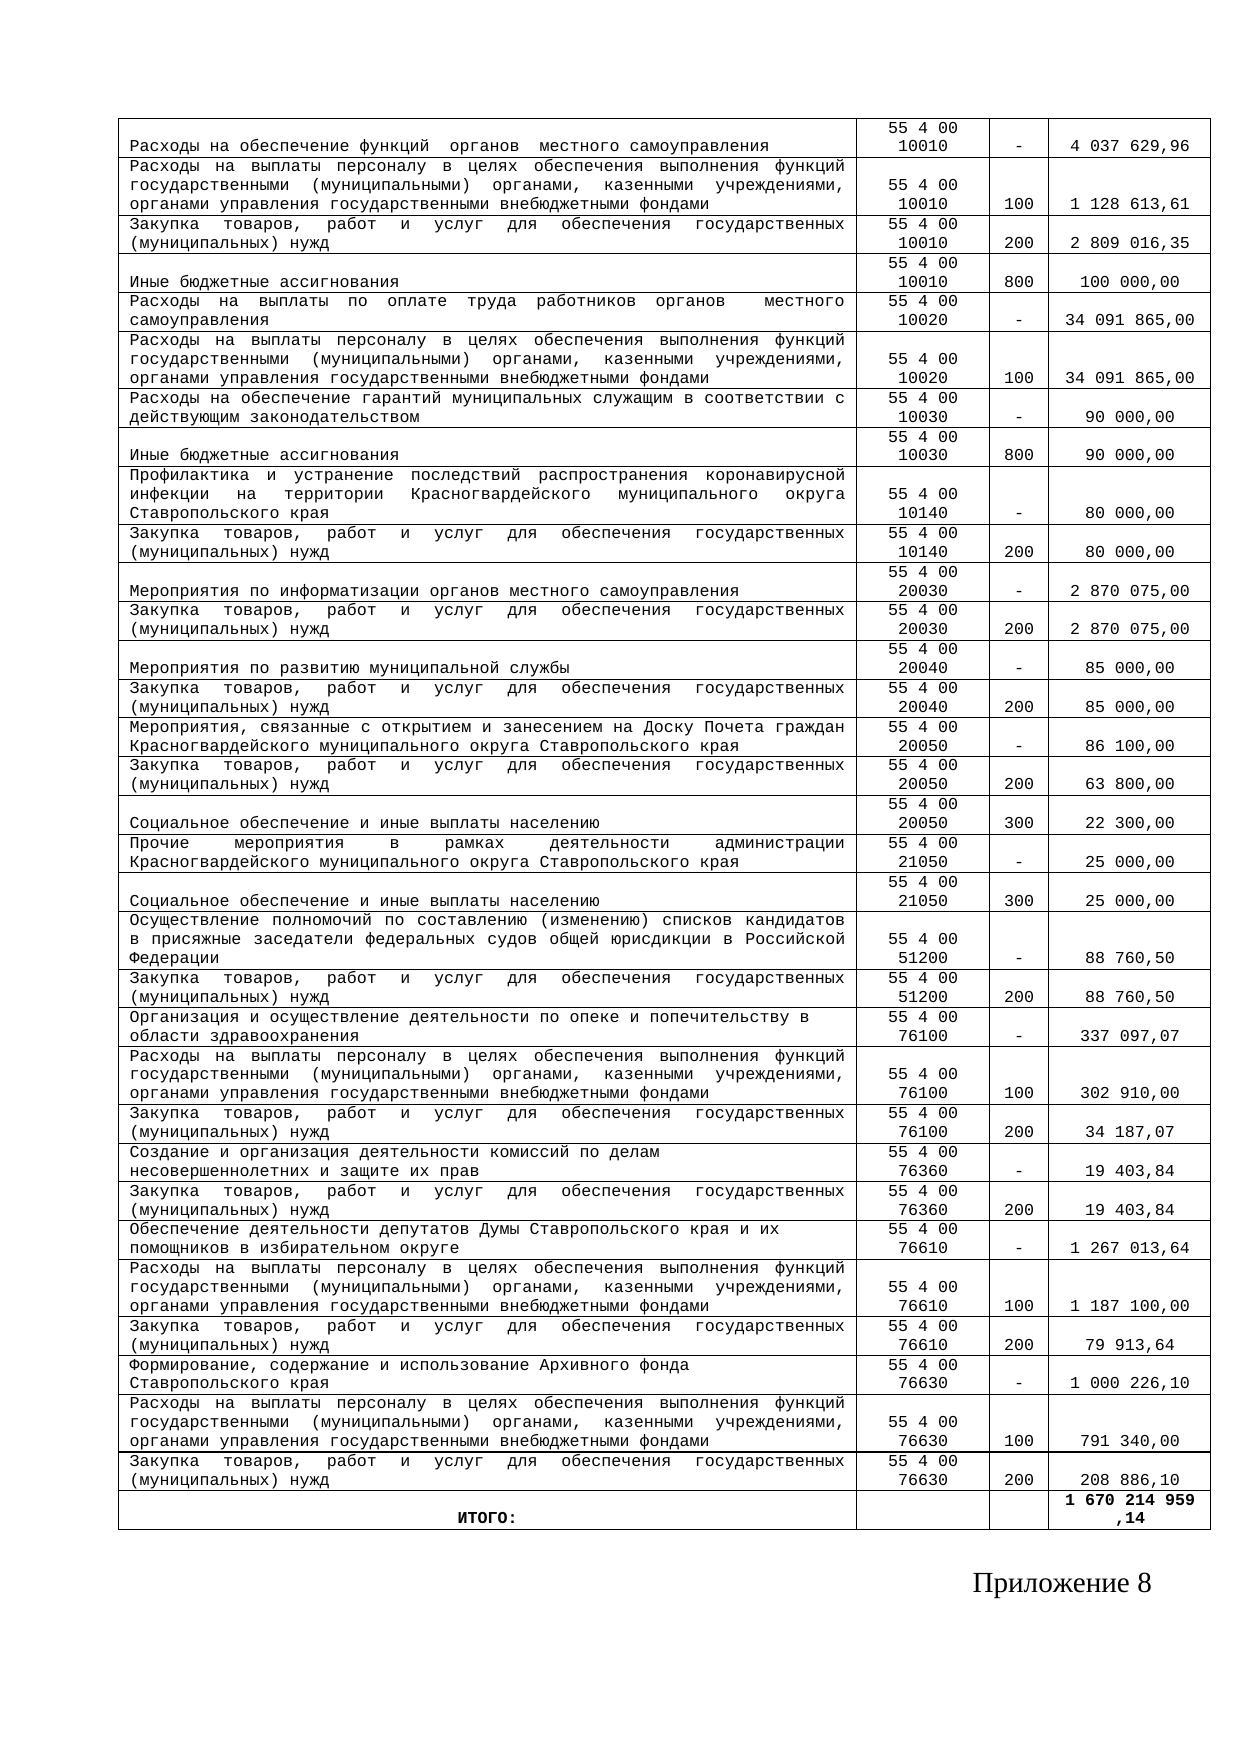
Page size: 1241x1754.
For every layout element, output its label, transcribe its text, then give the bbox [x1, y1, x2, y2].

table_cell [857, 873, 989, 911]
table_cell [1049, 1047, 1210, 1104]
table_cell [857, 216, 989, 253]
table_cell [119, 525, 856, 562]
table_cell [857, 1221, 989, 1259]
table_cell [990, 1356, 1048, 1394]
text Приложение 8 [177, 1566, 1152, 1599]
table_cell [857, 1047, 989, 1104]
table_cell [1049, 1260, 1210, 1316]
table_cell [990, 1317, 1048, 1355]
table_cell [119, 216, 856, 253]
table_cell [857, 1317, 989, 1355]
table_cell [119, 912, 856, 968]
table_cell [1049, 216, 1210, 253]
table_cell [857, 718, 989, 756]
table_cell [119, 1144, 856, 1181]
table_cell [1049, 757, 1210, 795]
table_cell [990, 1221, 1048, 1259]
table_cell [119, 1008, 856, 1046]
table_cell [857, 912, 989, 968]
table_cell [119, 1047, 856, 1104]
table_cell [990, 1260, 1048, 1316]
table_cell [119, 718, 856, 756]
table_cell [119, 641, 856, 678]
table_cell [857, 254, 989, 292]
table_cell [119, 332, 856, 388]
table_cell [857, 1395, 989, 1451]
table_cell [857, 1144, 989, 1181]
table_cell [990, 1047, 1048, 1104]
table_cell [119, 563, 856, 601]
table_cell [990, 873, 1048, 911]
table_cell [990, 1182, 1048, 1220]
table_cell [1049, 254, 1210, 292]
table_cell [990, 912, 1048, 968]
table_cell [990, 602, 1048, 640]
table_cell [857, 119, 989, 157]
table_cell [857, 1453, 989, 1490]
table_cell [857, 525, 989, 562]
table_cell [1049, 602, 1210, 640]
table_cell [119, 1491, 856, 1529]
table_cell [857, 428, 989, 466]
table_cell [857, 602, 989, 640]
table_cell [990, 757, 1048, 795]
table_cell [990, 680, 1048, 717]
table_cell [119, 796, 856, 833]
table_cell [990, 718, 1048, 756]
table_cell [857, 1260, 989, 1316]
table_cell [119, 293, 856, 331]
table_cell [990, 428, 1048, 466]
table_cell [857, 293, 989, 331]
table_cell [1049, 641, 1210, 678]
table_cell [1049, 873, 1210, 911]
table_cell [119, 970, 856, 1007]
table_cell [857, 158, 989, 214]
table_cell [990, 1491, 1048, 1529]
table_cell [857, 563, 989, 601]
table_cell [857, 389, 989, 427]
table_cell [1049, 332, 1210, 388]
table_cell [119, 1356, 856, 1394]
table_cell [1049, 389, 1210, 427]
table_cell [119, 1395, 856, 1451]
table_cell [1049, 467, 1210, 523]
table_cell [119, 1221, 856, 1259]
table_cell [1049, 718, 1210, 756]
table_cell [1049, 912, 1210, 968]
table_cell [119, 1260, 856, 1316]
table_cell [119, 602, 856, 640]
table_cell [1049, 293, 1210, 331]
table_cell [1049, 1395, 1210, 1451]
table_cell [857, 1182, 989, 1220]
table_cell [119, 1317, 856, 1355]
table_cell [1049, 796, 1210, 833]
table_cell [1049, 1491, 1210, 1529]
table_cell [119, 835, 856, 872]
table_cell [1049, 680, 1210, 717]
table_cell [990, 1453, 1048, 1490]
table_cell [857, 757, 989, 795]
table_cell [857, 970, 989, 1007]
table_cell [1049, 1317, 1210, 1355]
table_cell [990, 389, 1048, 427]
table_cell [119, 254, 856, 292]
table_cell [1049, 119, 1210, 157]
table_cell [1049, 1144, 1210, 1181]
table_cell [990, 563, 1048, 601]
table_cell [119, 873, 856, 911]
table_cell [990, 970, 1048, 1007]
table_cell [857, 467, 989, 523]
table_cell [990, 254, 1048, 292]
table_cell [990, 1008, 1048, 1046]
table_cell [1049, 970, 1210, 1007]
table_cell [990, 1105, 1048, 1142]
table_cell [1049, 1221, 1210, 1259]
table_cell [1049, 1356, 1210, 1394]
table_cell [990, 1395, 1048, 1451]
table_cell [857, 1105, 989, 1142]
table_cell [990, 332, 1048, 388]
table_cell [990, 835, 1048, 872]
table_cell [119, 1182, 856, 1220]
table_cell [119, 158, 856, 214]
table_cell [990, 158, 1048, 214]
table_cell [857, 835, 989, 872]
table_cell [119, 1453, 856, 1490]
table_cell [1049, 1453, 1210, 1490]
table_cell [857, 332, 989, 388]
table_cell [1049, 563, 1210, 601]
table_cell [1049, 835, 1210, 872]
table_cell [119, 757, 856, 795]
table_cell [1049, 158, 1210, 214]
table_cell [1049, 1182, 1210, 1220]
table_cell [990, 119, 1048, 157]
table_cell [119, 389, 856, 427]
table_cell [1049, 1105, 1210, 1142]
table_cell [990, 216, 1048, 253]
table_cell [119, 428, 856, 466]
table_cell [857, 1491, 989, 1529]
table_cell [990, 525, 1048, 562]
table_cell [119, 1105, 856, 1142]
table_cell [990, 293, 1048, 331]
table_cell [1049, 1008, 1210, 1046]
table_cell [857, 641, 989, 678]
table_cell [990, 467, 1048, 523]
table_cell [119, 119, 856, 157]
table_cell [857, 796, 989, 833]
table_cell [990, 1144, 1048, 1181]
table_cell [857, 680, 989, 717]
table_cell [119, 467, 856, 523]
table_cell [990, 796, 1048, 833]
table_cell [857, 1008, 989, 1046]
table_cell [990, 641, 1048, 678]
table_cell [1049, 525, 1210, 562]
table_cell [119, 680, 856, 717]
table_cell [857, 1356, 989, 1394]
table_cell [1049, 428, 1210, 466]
